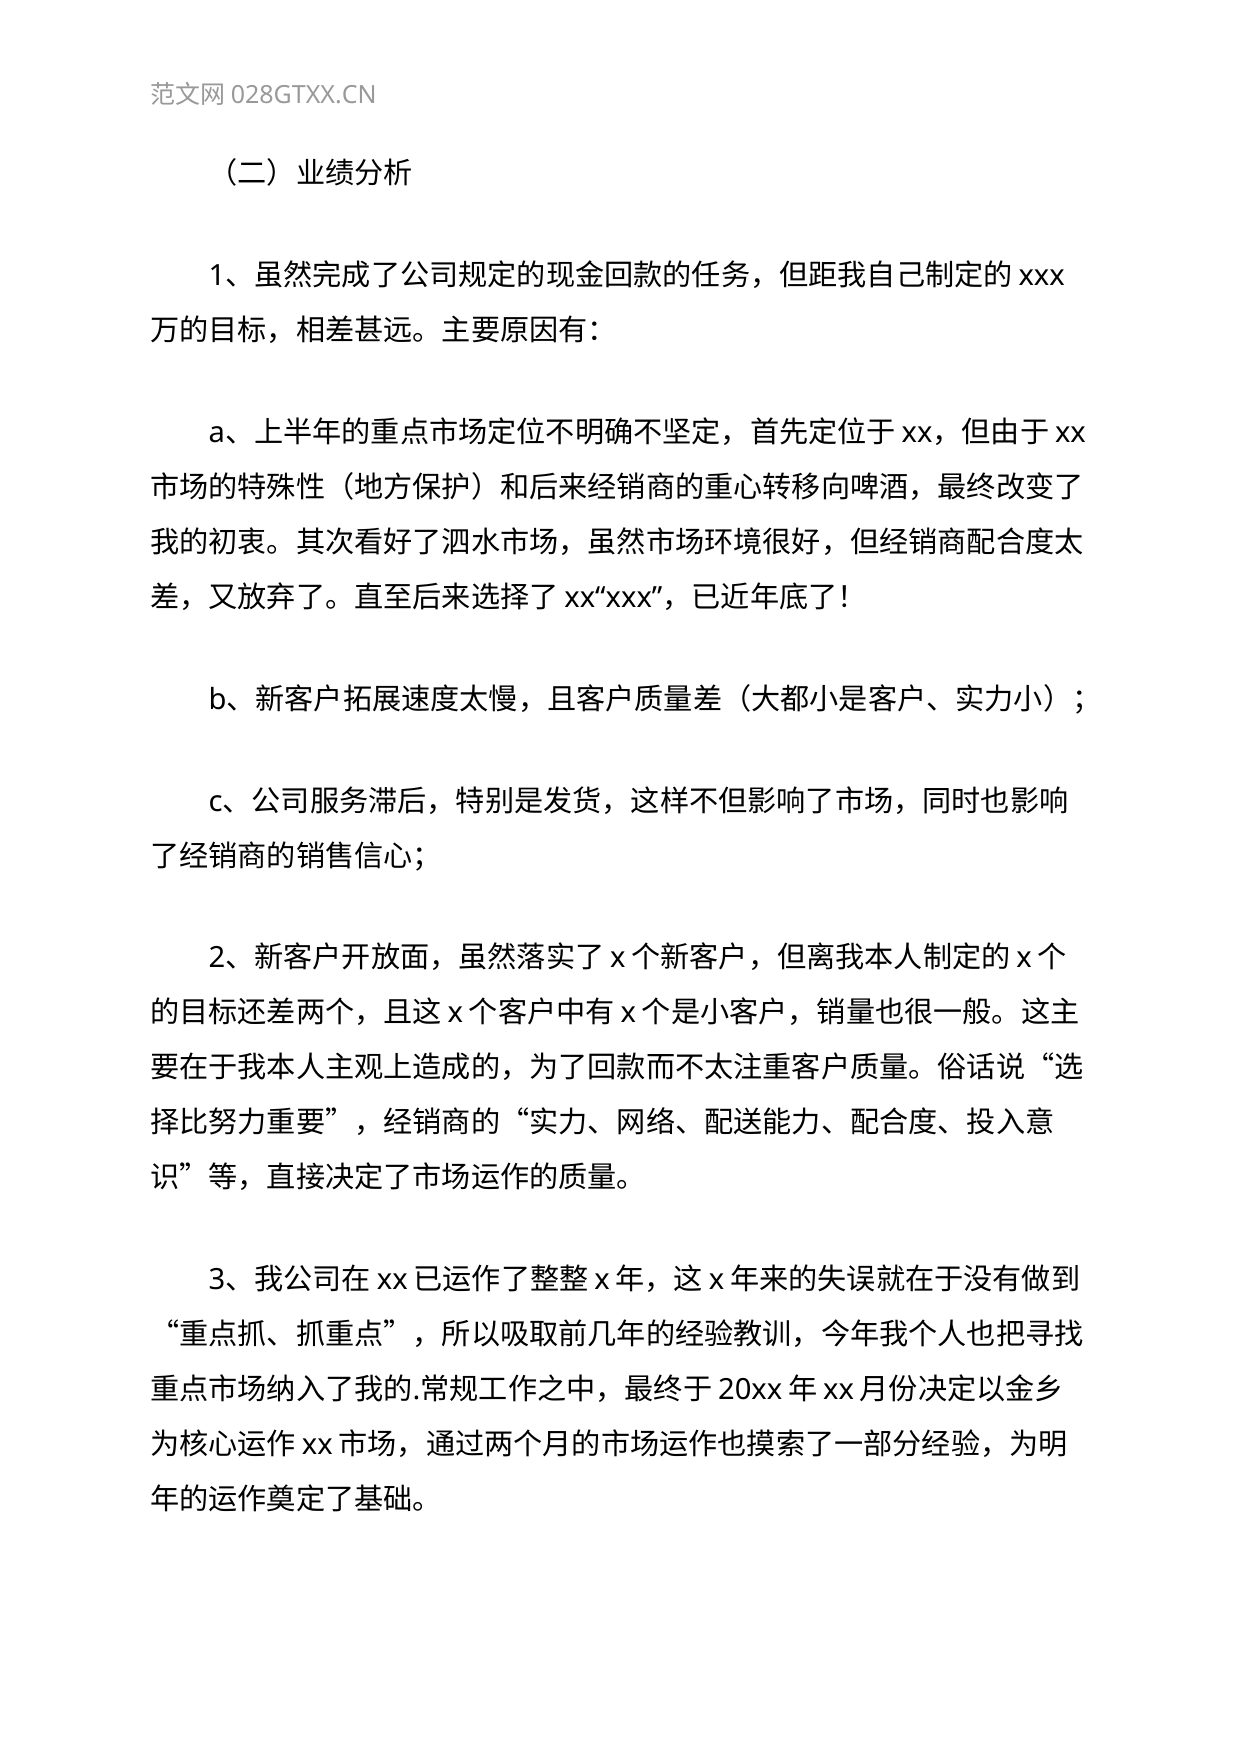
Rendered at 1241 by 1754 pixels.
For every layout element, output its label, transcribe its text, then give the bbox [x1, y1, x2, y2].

text 1、虽然完成了公司规定的现金回款的任务，但距我自己制定的xxx万的目标，相差甚远。主要原因有： [150, 252, 1090, 349]
text c、公司服务滞后，特别是发货，这样不但影响了市场，同时也影响了经销商的销售信心； [150, 777, 1090, 874]
text 2、新客户开放面，虽然落实了x个新客户，但离我本人制定的x个的目标还差两个，且这x个客户中有x个是小客户，销量也很一般。这主要在于我本人主观上造成的，为了回款而不太注重客户质量。俗话说“选择比努力重要”，经销商的“实力、网络、配送能力、配合度、投入意识”等，直接决定了市场运作的质量。 [150, 934, 1090, 1196]
text （二）业绩分析 [150, 150, 1090, 192]
text b、新客户拓展速度太慢，且客户质量差（大都小是客户、实力小）； [150, 675, 1090, 718]
text 3、我公司在xx已运作了整整x年，这x年来的失误就在于没有做到“重点抓、抓重点”，所以吸取前几年的经验教训，今年我个人也把寻找重点市场纳入了我的.常规工作之中，最终于20xx年xx月份决定以金乡为核心运作xx市场，通过两个月的市场运作也摸索了一部分经验，为明年的运作奠定了基础。 [150, 1256, 1090, 1518]
text a、上半年的重点市场定位不明确不坚定，首先定位于xx，但由于xx市场的特殊性（地方保护）和后来经销商的重心转移向啤酒，最终改变了我的初衷。其次看好了泗水市场，虽然市场环境很好，但经销商配合度太差，又放弃了。直至后来选择了xx“xxx”，已近年底了！ [150, 408, 1090, 616]
